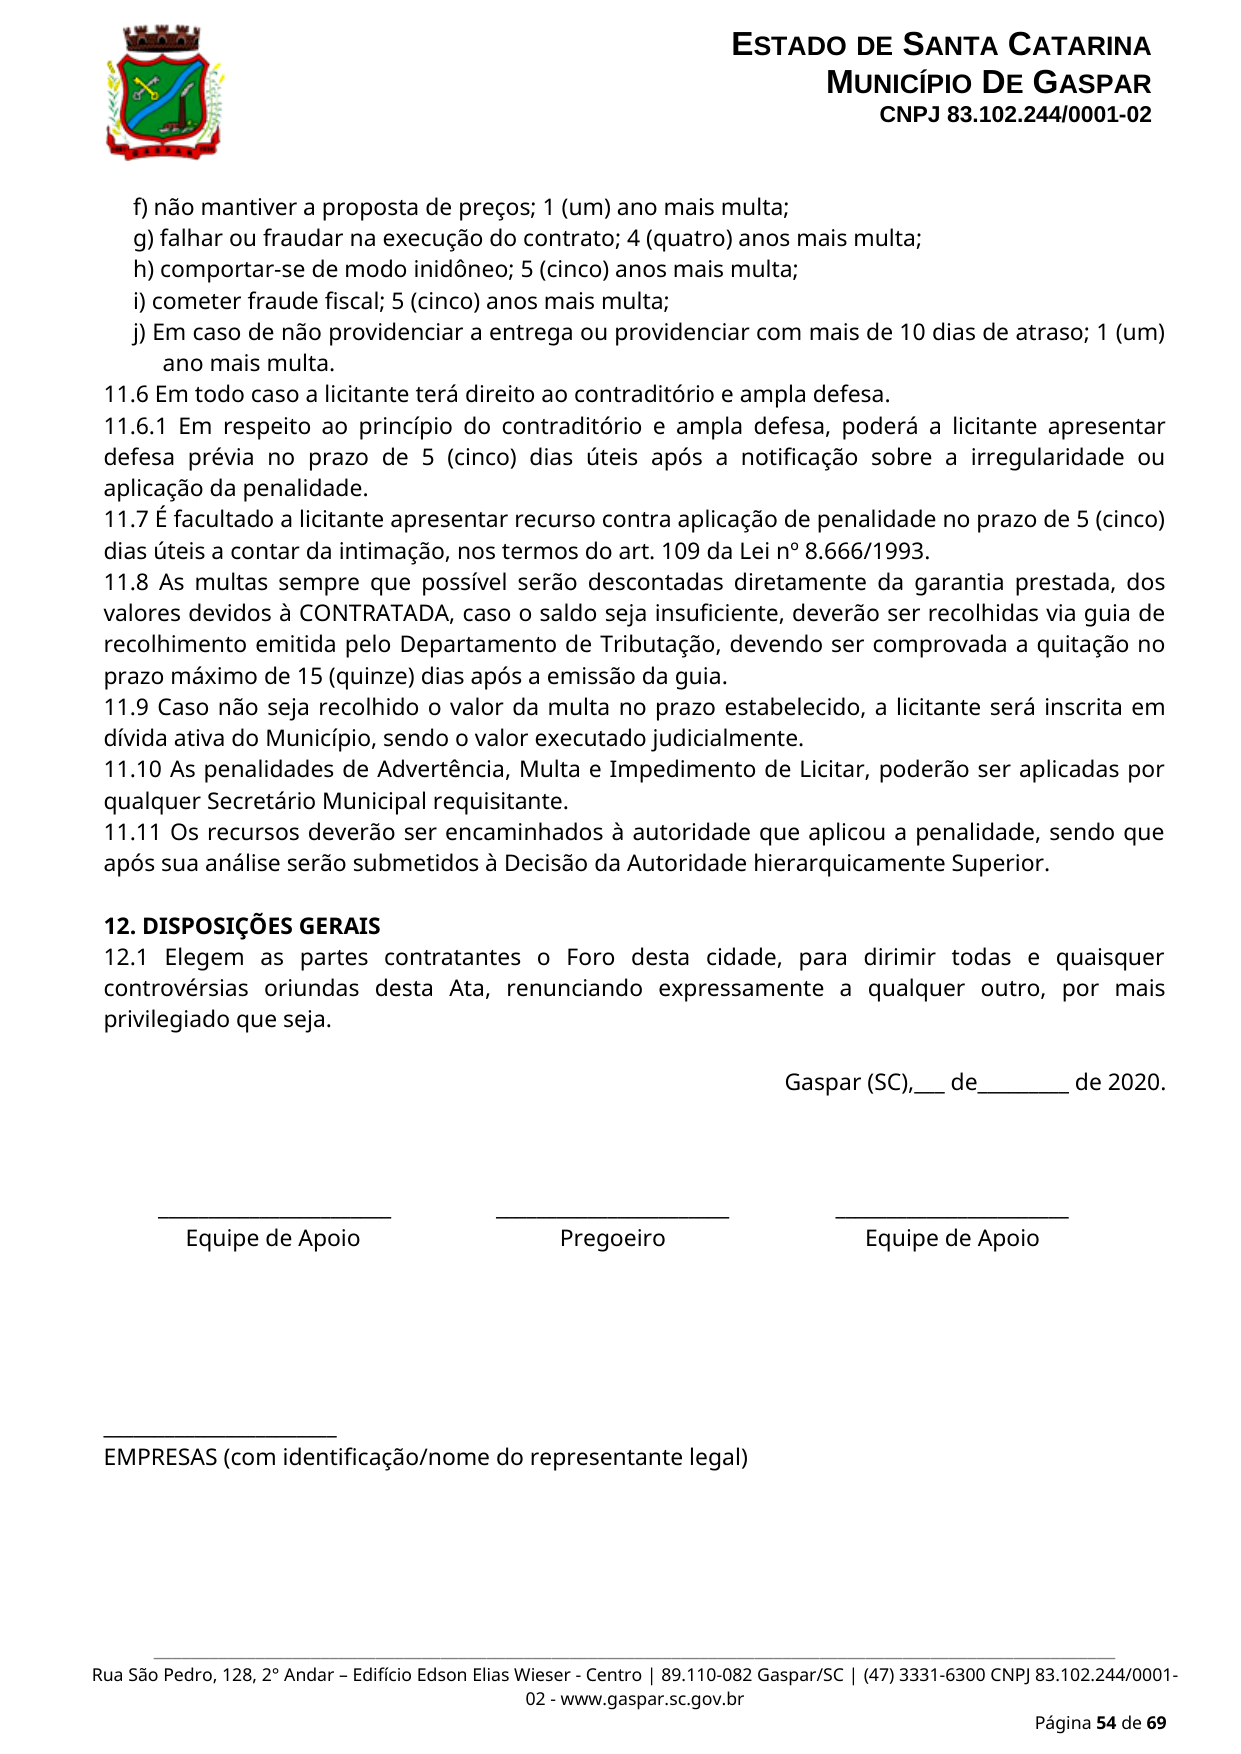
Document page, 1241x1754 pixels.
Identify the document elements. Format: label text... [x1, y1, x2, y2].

text i) cometer fraude fiscal; 5 (cinco) anos mais multa; [133, 285, 1167, 316]
text h) comportar-se de modo inidôneo; 5 (cinco) anos mais multa; [133, 253, 1167, 285]
text f) não mantiver a proposta de preços; 1 (um) ano mais multa; [133, 191, 1167, 222]
text 11.9 Caso não seja recolhido o valor da multa no prazo estabelecido, a licitante será inscrita em dívida ativa do Município, sendo o valor executado judicialmente. [103, 691, 1167, 753]
text _______________________ [103, 1410, 1167, 1441]
text Gaspar (SC),___ de_________ de 2020. [103, 1066, 1167, 1097]
text 11.10 As penalidades de Advertência, Multa e Impedimento de Licitar, poderão ser aplicadas por qualquer Secretário Municipal requisitante. [103, 753, 1167, 816]
text EMPRESAS (com identificação/nome do representante legal) [103, 1441, 1167, 1472]
text 12.1 Elegem as partes contratantes o Foro desta cidade, para dirimir todas e quaisquer controvérsias oriundas desta Ata, renunciando expressamente a qualquer outro, por mais privilegiado que seja. [103, 941, 1167, 1035]
text 12. DISPOSIÇÕES GERAIS [103, 910, 1167, 941]
picture [103, 23, 230, 163]
text 11.8 As multas sempre que possível serão descontadas diretamente da garantia prestada, dos valores devidos à CONTRATADA, caso o saldo seja insuficiente, deverão ser recolhidas via guia de recolhimento emitida pelo Departamento de Tributação, devendo ser comprovada a quitação no prazo máximo de 15 (quinze) dias após a emissão da guia. [103, 566, 1167, 691]
table_header _______________________ Equipe de Apoio [103, 1191, 428, 1253]
text g) falhar ou fraudar na execução do contrato; 4 (quatro) anos mais multa; [133, 222, 1167, 253]
text 11.6.1 Em respeito ao princípio do contraditório e ampla defesa, poderá a licitante apresentar defesa prévia no prazo de 5 (cinco) dias úteis após a notificação sobre a irregularidade ou aplicação da penalidade. [103, 410, 1167, 503]
text 11.11 Os recursos deverão ser encaminhados à autoridade que aplicou a penalidade, sendo que após sua análise serão submetidos à Decisão da Autoridade hierarquicamente Superior. [103, 816, 1167, 878]
text 11.7 É facultado a licitante apresentar recurso contra aplicação de penalidade no prazo de 5 (cinco) dias úteis a contar da intimação, nos termos do art. 109 da Lei nº 8.666/1993. [103, 503, 1167, 566]
text j) Em caso de não providenciar a entrega ou providenciar com mais de 10 dias de atraso; 1 (um) ano mais multa. [133, 316, 1167, 378]
table_header _______________________ Pregoeiro [428, 1191, 768, 1253]
text 11.6 Em todo caso a licitante terá direito ao contraditório e ampla defesa. [103, 378, 1167, 410]
table_header _______________________ Equipe de Apoio [768, 1191, 1166, 1253]
